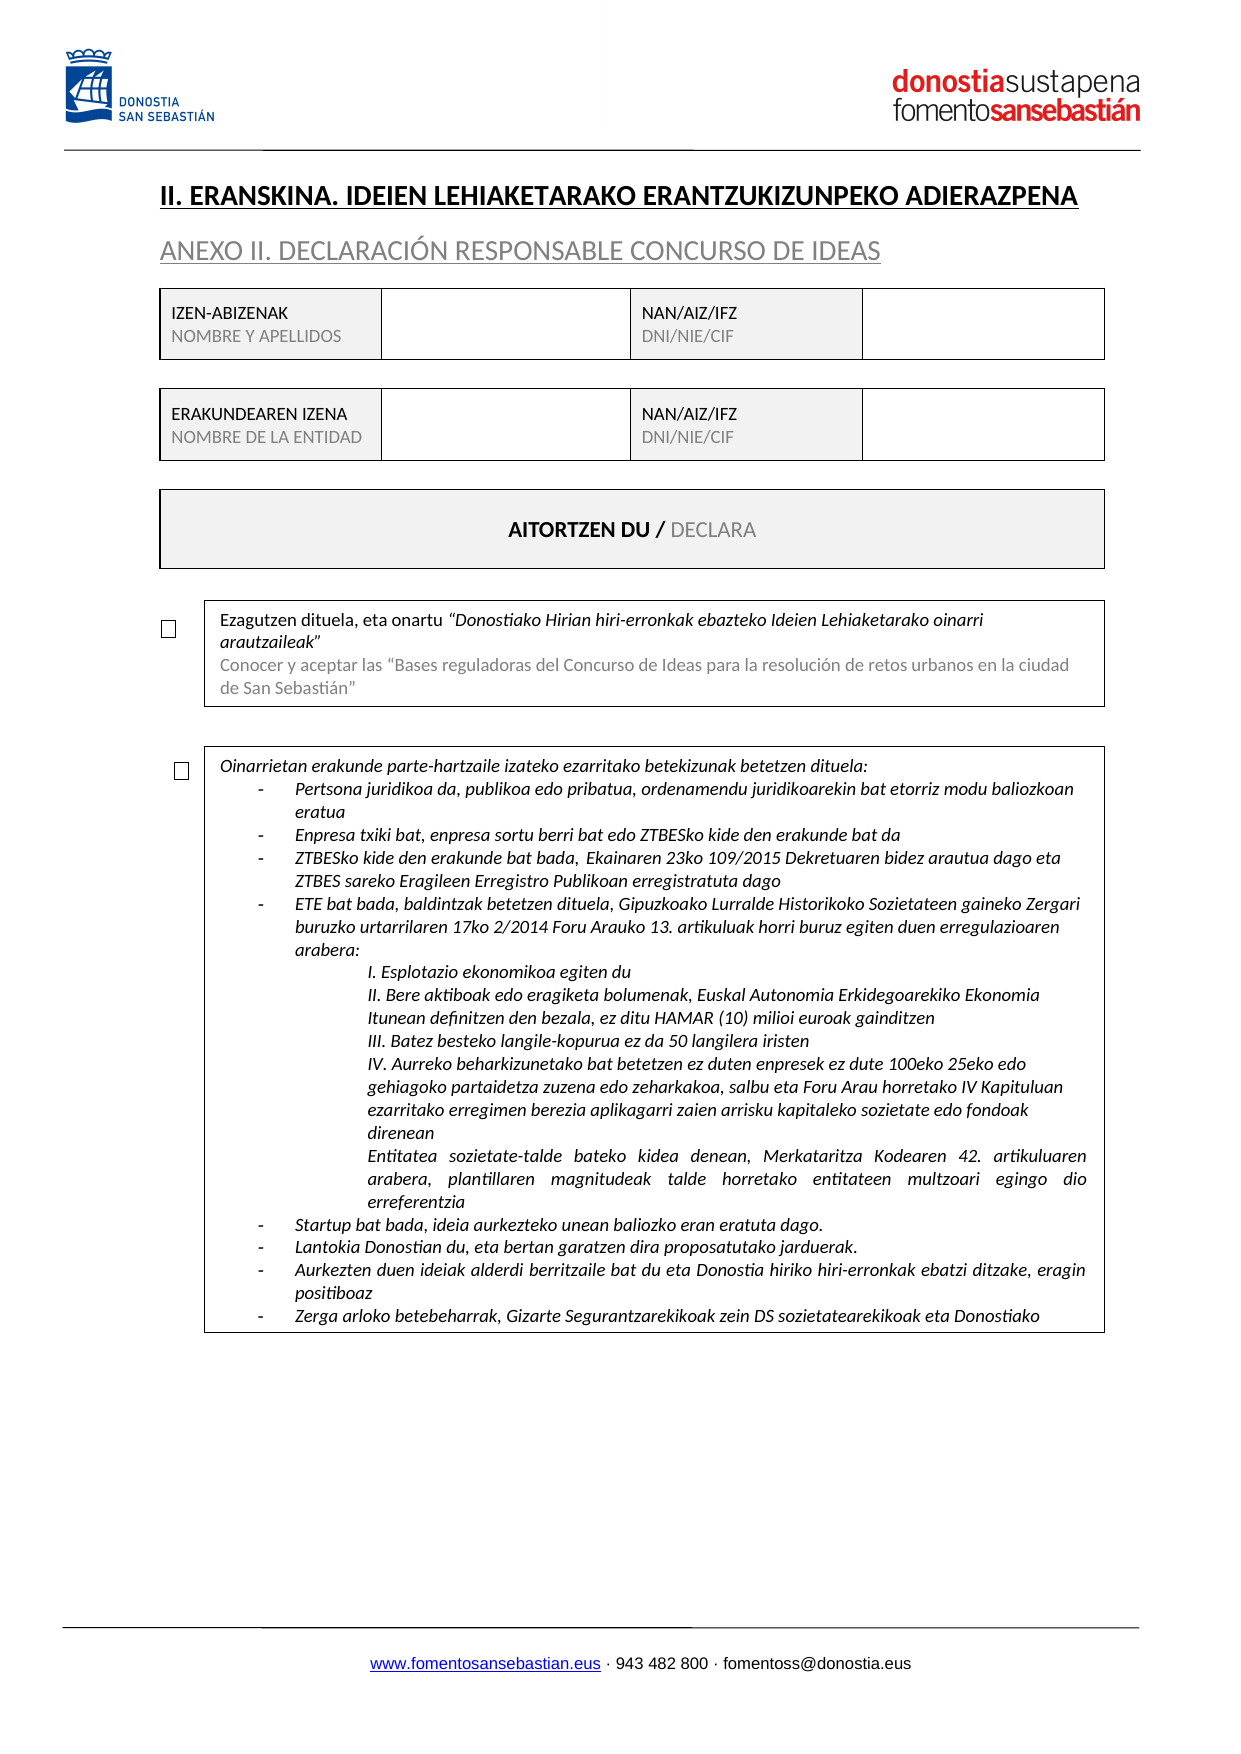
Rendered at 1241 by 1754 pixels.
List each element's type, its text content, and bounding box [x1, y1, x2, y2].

picture [0, 0, 1222, 130]
text II. ERANSKINA. IDEIEN LEHIAKETARAKO ERANTZUKIZUNPEKO ADIERAZPENA [159, 177, 1122, 213]
table_header [863, 289, 1104, 359]
table_header [382, 289, 630, 359]
table_header AITORTZEN DU / DECLARA [161, 490, 1104, 568]
table_header [863, 389, 1104, 460]
table_header NAN/AIZ/IFZ DNI/NIE/CIF [631, 389, 862, 460]
text ANEXO II. DECLARACIÓN RESPONSABLE CONCURSO DE IDEAS [159, 232, 1122, 268]
table_header IZEN-ABIZENAK NOMBRE Y APELLIDOS [161, 289, 381, 359]
table_header NAN/AIZ/IFZ DNI/NIE/CIF [631, 289, 862, 359]
table_header ERAKUNDEAREN IZENA NOMBRE DE LA ENTIDAD [161, 389, 381, 460]
table_header [382, 389, 630, 460]
